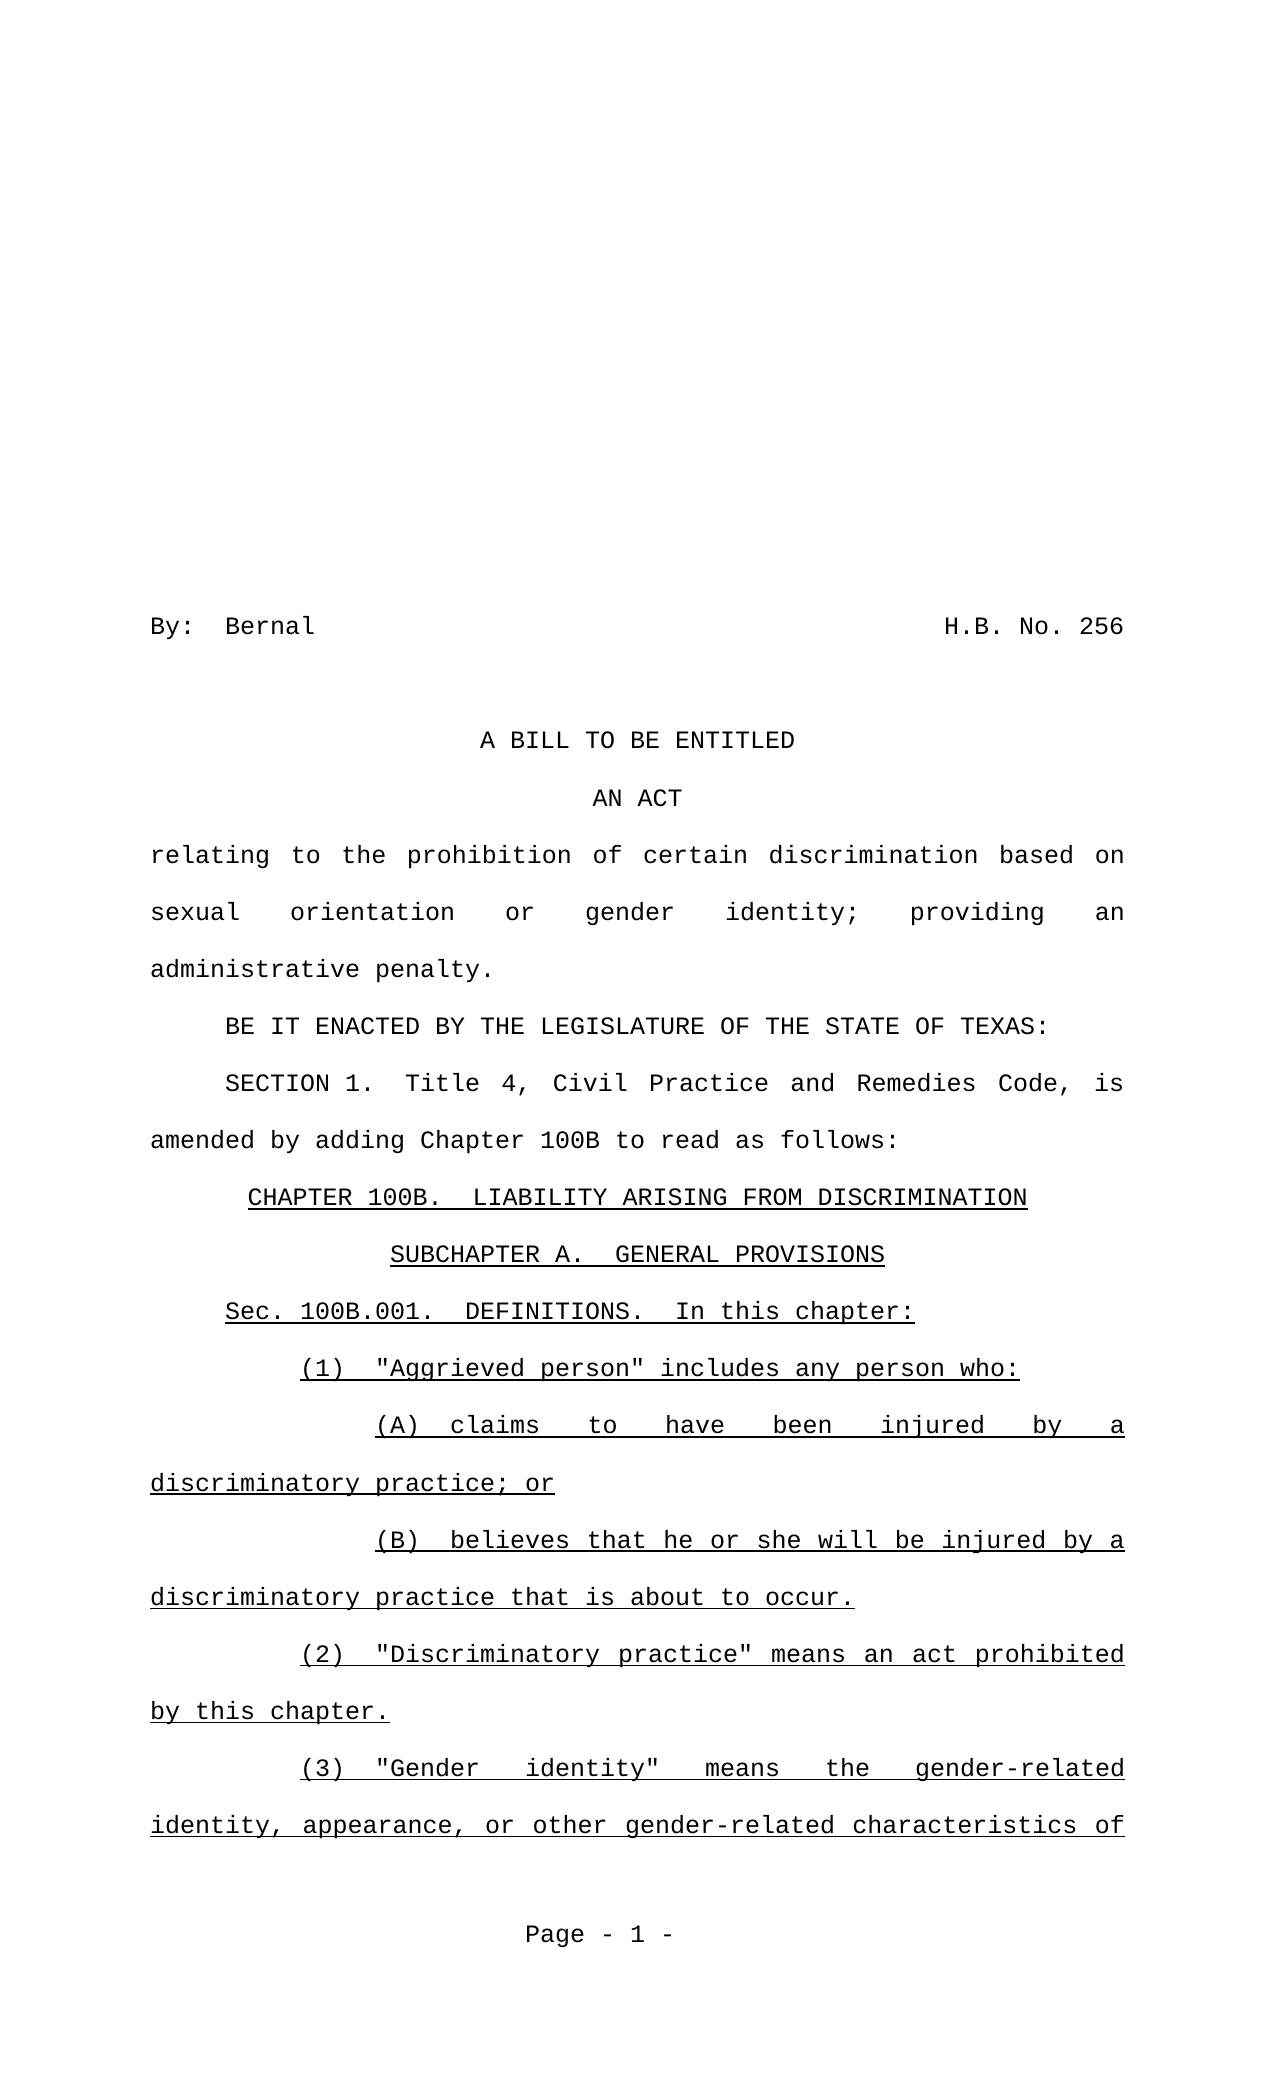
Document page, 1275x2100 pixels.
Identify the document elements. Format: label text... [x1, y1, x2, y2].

text relating to the prohibition of certain discrimination based on sexual orientation or gender identity; providing an administrative penalty. [150, 842, 1125, 985]
text CHAPTER 100B. LIABILITY ARISING FROM DISCRIMINATION [150, 1184, 1125, 1213]
text (2) "Discriminatory practice" means an act prohibited by this chapter. [150, 1641, 1125, 1727]
text A BILL TO BE ENTITLED [150, 728, 1125, 756]
text BE IT ENACTED BY THE LEGISLATURE OF THE STATE OF TEXAS: [150, 1013, 1125, 1042]
text (B) believes that he or she will be injured by a discriminatory practice that is about to occur. [150, 1527, 1125, 1613]
text (A) claims to have been injured by a discriminatory practice; or [150, 1413, 1125, 1498]
text (1) "Aggrieved person" includes any person who: [150, 1356, 1125, 1384]
text AN ACT [150, 785, 1125, 813]
text SECTION 1. Title 4, Civil Practice and Remedies Code, is amended by adding Chapter 100B to read as follows: [150, 1070, 1125, 1156]
text SUBCHAPTER A. GENERAL PROVISIONS [150, 1242, 1125, 1270]
text Sec. 100B.001. DEFINITIONS. In this chapter: [150, 1299, 1125, 1327]
text By: Bernal H.B. No. 256 [150, 614, 1125, 642]
